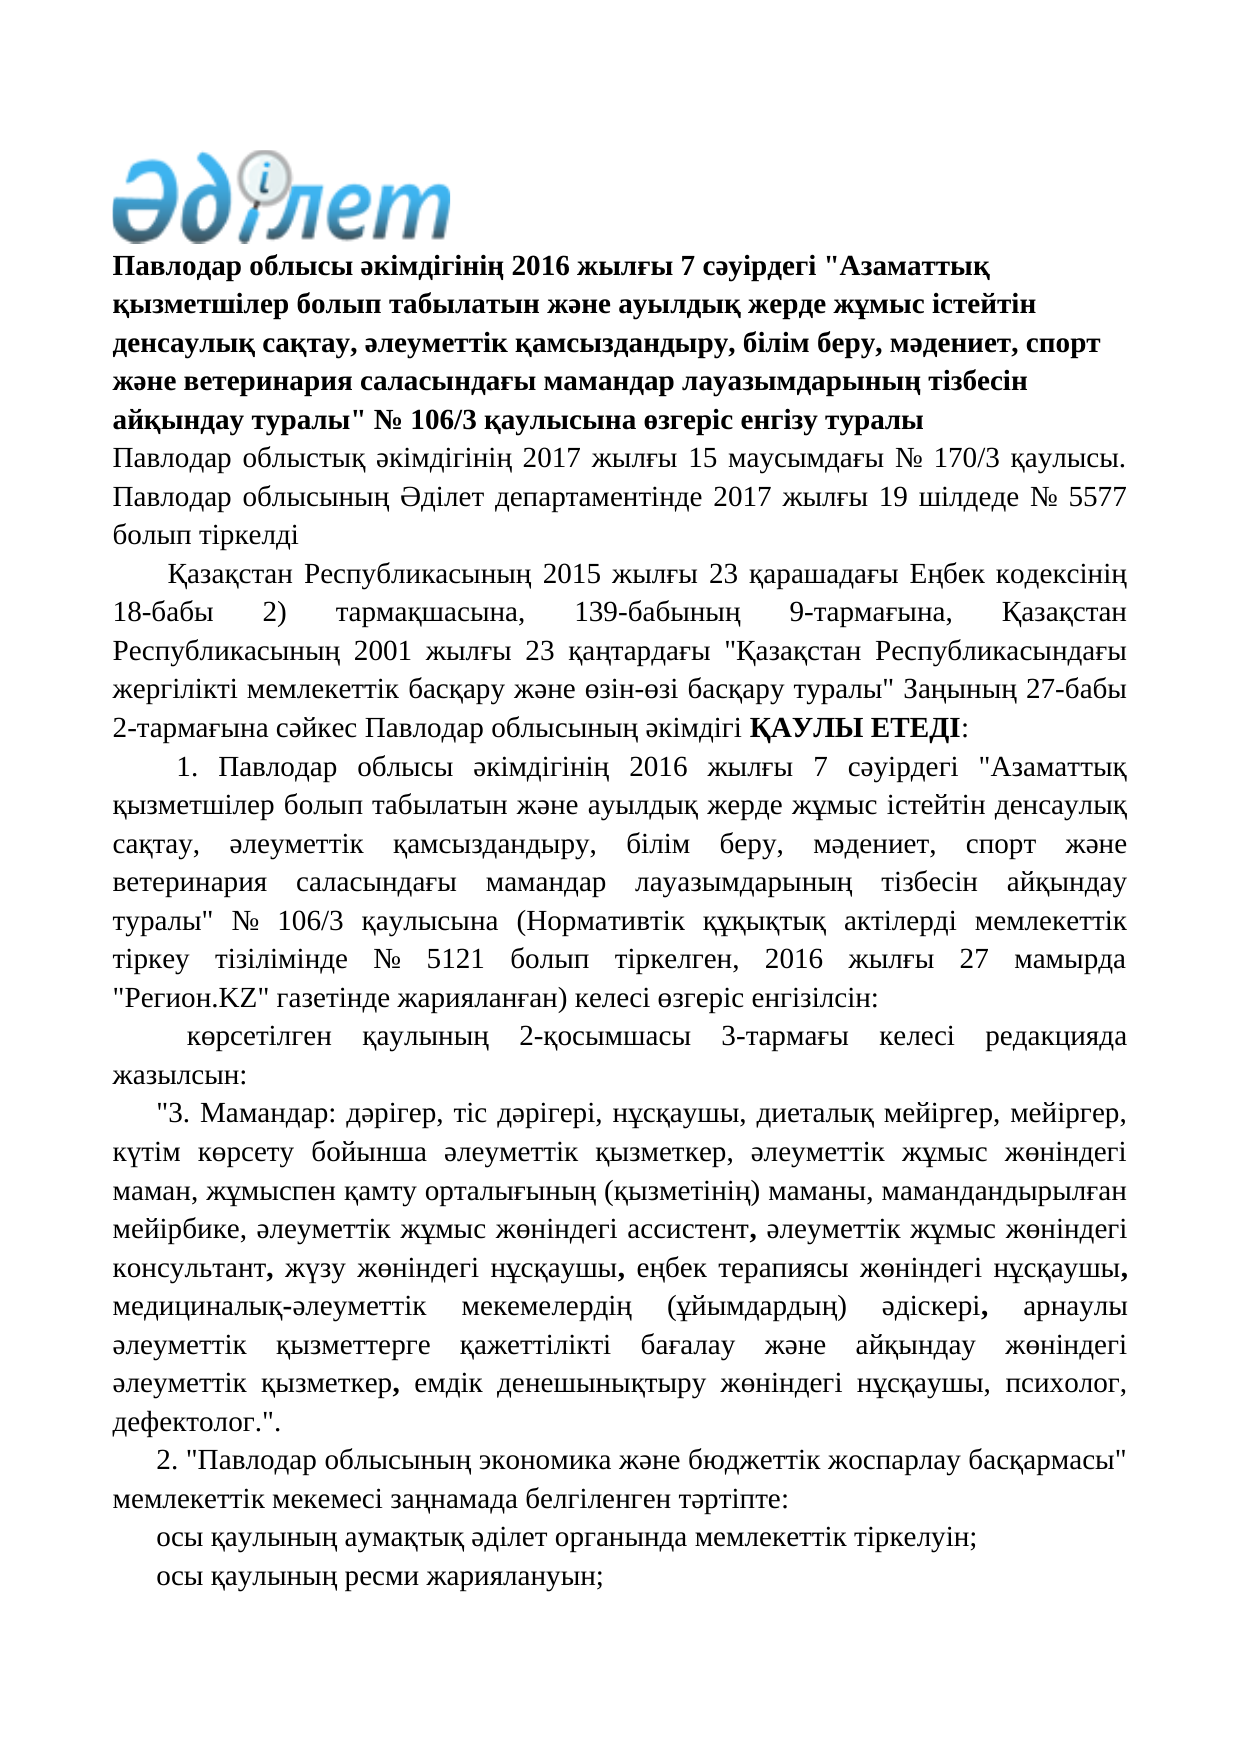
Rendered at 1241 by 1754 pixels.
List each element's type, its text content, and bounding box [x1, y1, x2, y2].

text осы қаулының ресми жариялануын; [112, 1558, 1128, 1592]
text Қазақстан Республикасының 2015 жылғы 23 қарашадағы Еңбек кодексінің 18-бабы 2) тармақшасына, 139-бабының 9-тармағына, Қазақстан Республикасының 2001 жылғы 23 қаңтардағы "Қазақстан Республикасындағы жергілікті мемлекеттік басқару және өзін-өзі басқару туралы" Заңының 27-бабы 2-тармағына сәйкес Павлодар облысының әкімдігі ҚАУЛЫ ЕТЕДІ: [112, 556, 1128, 744]
picture [112, 150, 451, 244]
text "3. Мамандар: дәрігер, тіс дәрігері, нұсқаушы, диеталық мейіргер, мейіргер, күтім көрсету бойынша әлеуметтік қызметкер, әлеуметтік жұмыс жөніндегі маман, жұмыспен қамту орталығының (қызметінің) маманы, мамандандырылған мейірбике, әлеуметтік жұмыс жөніндегі ассистент, әлеуметтік жұмыс жөніндегі консультант, жүзу жөніндегі нұсқаушы, еңбек терапиясы жөніндегі нұсқаушы, медициналық-әлеуметтік мекемелердің (ұйымдардың) әдіскері, арнаулы әлеуметтік қызметтерге қажеттілікті бағалау және айқындау жөніндегі әлеуметтік қызметкер, емдік денешынықтыру жөніндегі нұсқаушы, психолог, дефектолог.". [112, 1096, 1128, 1437]
text 2. "Павлодар облысының экономика және бюджеттік жоспарлау басқармасы" мемлекеттік мекемесі заңнамада белгіленген тәртіпте: [112, 1442, 1128, 1514]
text көрсетілген қаулының 2-қосымшасы 3-тармағы келесі редакцияда жазылсын: [112, 1018, 1128, 1091]
text Павлодар облыстық әкімдігінің 2017 жылғы 15 маусымдағы № 170/3 қаулысы. Павлодар облысының Әділет департаментінде 2017 жылғы 19 шілдеде № 5577 болып тіркелді [112, 440, 1128, 551]
text осы қаулының аумақтық әділет органында мемлекеттік тіркелуін; [112, 1519, 1128, 1553]
text Павлодар облысы әкімдігінің 2016 жылғы 7 сәуірдегі "Азаматтық қызметшілер болып табылатын және ауылдық жерде жұмыс істейтін денсаулық сақтау, әлеуметтік қамсыздандыру, білім беру, мәдениет, спорт және ветеринария саласындағы мамандар лауазымдарының тізбесін айқындау туралы" № 106/3 қаулысына өзгеріс енгізу туралы [112, 248, 1128, 435]
text 1. Павлодар облысы әкімдігінің 2016 жылғы 7 сәуірдегі "Азаматтық қызметшілер болып табылатын және ауылдық жерде жұмыс істейтін денсаулық сақтау, әлеуметтік қамсыздандыру, білім беру, мәдениет, спорт және ветеринария саласындағы мамандар лауазымдарының тізбесін айқындау туралы" № 106/3 қаулысына (Нормативтік құқықтық актілерді мемлекеттік тіркеу тізілімінде № 5121 болып тіркелген, 2016 жылғы 27 мамырда "Регион.KZ" газетінде жарияланған) келесі өзгеріс енгізілсін: [112, 749, 1128, 1013]
